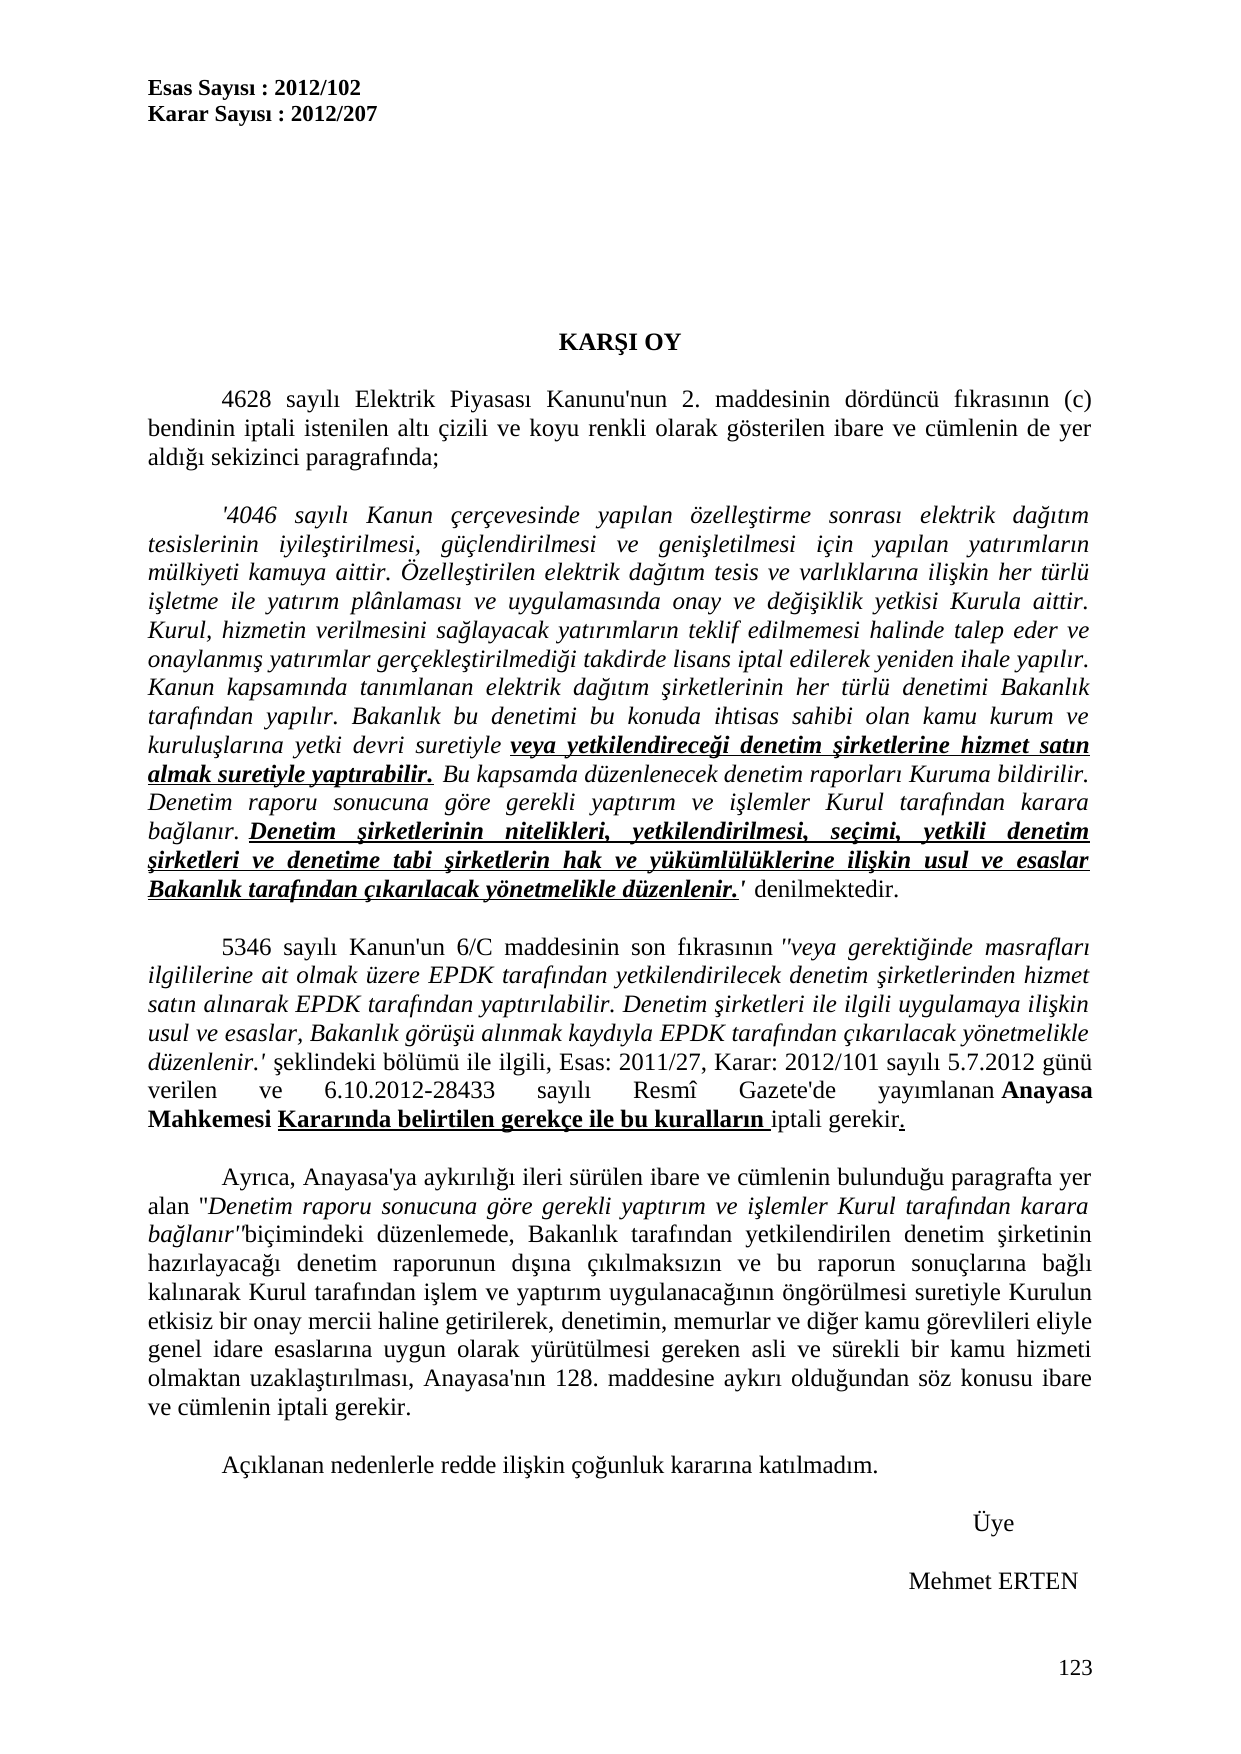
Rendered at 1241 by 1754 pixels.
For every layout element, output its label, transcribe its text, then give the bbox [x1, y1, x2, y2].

text 4628 sayılı Elektrik Piyasası Kanunu'nun 2. maddesinin dördüncü fıkrasının (c) bendinin iptali istenilen altı çizili ve koyu renkli olarak gösterilen ibare ve cümlenin de yer aldığı sekizinci paragrafında; [148, 384, 1093, 471]
text Açıklanan nedenlerle redde ilişkin çoğunluk kararına katılmadım. [148, 1450, 1093, 1479]
text '4046 sayılı Kanun çerçevesinde yapılan özelleştirme sonrası elektrik dağıtım tesislerinin iyileştirilmesi, güçlendirilmesi ve genişletilmesi için yapılan yatırımların mülkiyeti kamuya aittir. Özelleştirilen elektrik dağıtım tesis ve varlıklarına ilişkin her türlü işletme ile yatırım plânlaması ve uygulamasında onay ve değişiklik yetkisi Kurula aittir. Kurul, hizmetin verilmesini sağlayacak yatırımların teklif edilmemesi halinde talep eder ve onaylanmış yatırımlar gerçekleştirilmediği takdirde lisans iptal edilerek yeniden ihale yapılır. Kanun kapsamında tanımlanan elektrik dağıtım şirketlerinin her türlü denetimi Bakanlık tarafından yapılır. Bakanlık bu denetimi bu konuda ihtisas sahibi olan kamu kurum ve kuruluşlarına yetki devri suretiyle veya yetkilendireceği denetim şirketlerine hizmet satın almak suretiyle yaptırabilir. Bu kapsamda düzenlenecek denetim raporları Kuruma bildirilir. Denetim raporu sonucuna göre gerekli yaptırım ve işlemler Kurul tarafından karara bağlanır. Denetim şirketlerinin nitelikleri, yetkilendirilmesi, seçimi, yetkili denetim şirketleri ve denetime tabi şirketlerin hak ve yükümlülüklerine ilişkin usul ve esaslar Bakanlık tarafından çıkarılacak yönetmelikle düzenlenir.' denilmektedir. [148, 500, 1093, 902]
text 5346 sayılı Kanun'un 6/C maddesinin son fıkrasının ''veya gerektiğinde masrafları ilgililerine ait olmak üzere EPDK tarafından yetkilendirilecek denetim şirketlerinden hizmet satın alınarak EPDK tarafından yaptırılabilir. Denetim şirketleri ile ilgili uygulamaya ilişkin usul ve esaslar, Bakanlık görüşü alınmak kaydıyla EPDK tarafından çıkarılacak yönetmelikle düzenlenir.' şeklindeki bölümü ile ilgili, Esas: 2011/27, Karar: 2012/101 sayılı 5.7.2012 günü verilen ve 6.10.2012-28433 sayılı Resmî Gazete'de yayımlanan Anayasa Mahkemesi Kararında belirtilen gerekçe ile bu kuralların iptali gerekir. [148, 932, 1093, 1133]
text KARŞI OY [148, 327, 1093, 355]
table_header Üye Mehmet ERTEN [894, 1508, 1093, 1594]
text Ayrıca, Anayasa'ya aykırılığı ileri sürülen ibare ve cümlenin bulunduğu paragrafta yer alan ''Denetim raporu sonucuna göre gerekli yaptırım ve işlemler Kurul tarafından karara bağlanır''biçimindeki düzenlemede, Bakanlık tarafından yetkilendirilen denetim şirketinin hazırlayacağı denetim raporunun dışına çıkılmaksızın ve bu raporun sonuçlarına bağlı kalınarak Kurul tarafından işlem ve yaptırım uygulanacağının öngörülmesi suretiyle Kurulun etkisiz bir onay mercii haline getirilerek, denetimin, memurlar ve diğer kamu görevlileri eliyle genel idare esaslarına uygun olarak yürütülmesi gereken asli ve sürekli bir kamu hizmeti olmaktan uzaklaştırılması, Anayasa'nın 128. maddesine aykırı olduğundan söz konusu ibare ve cümlenin iptali gerekir. [148, 1162, 1093, 1421]
